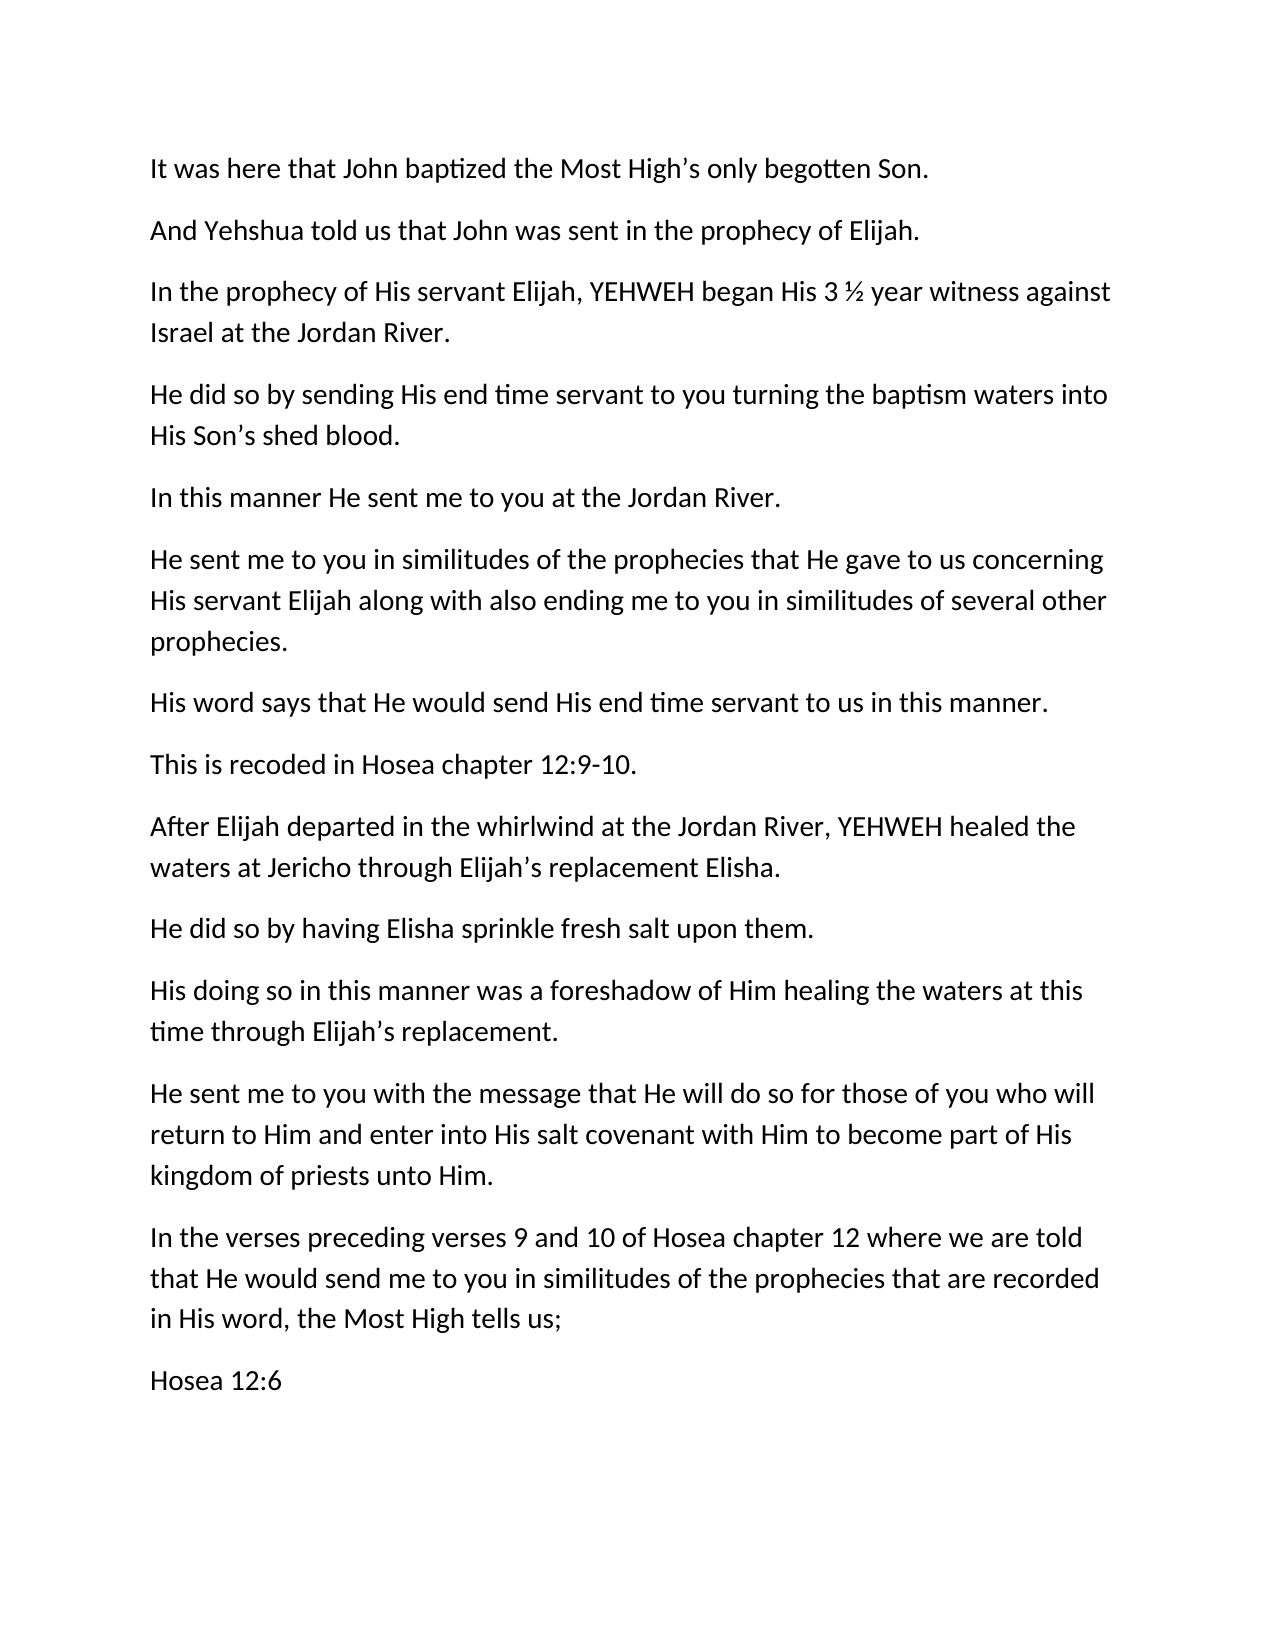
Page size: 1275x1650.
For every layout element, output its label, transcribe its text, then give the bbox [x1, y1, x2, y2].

text He sent me to you in similitudes of the prophecies that He gave to us concerning His servant Elijah along with also ending me to you in similitudes of several other prophecies. [150, 541, 1125, 658]
text It was here that John baptized the Most High’s only begotten Son. [150, 150, 1125, 186]
text He sent me to you with the message that He will do so for those of you who will return to Him and enter into His salt covenant with Him to become part of His kingdom of priests unto Him. [150, 1075, 1125, 1193]
text In the prophecy of His servant Elijah, YEHWEH began His 3 ½ year witness against Israel at the Jordan River. [150, 273, 1125, 350]
text In the verses preceding verses 9 and 10 of Hosea chapter 12 where we are told that He would send me to you in similitudes of the prophecies that are recorded in His word, the Most High tells us; [150, 1219, 1125, 1336]
text His doing so in this manner was a foreshadow of Him healing the waters at this time through Elijah’s replacement. [150, 972, 1125, 1049]
text He did so by sending His end time servant to you turning the baptism waters into His Son’s shed blood. [150, 376, 1125, 453]
text And Yehshua told us that John was sent in the prophecy of Elijah. [150, 212, 1125, 247]
text After Elijah departed in the whirlwind at the Jordan River, YEHWEH healed the waters at Jericho through Elijah’s replacement Elisha. [150, 808, 1125, 884]
text In this manner He sent me to you at the Jordan River. [150, 479, 1125, 514]
text He did so by having Elisha sprinkle fresh salt upon them. [150, 911, 1125, 946]
text This is recoded in Hosea chapter 12:9-10. [150, 746, 1125, 782]
text His word says that He would send His end time servant to us in this manner. [150, 684, 1125, 720]
text Hosea 12:6 [150, 1362, 1125, 1398]
